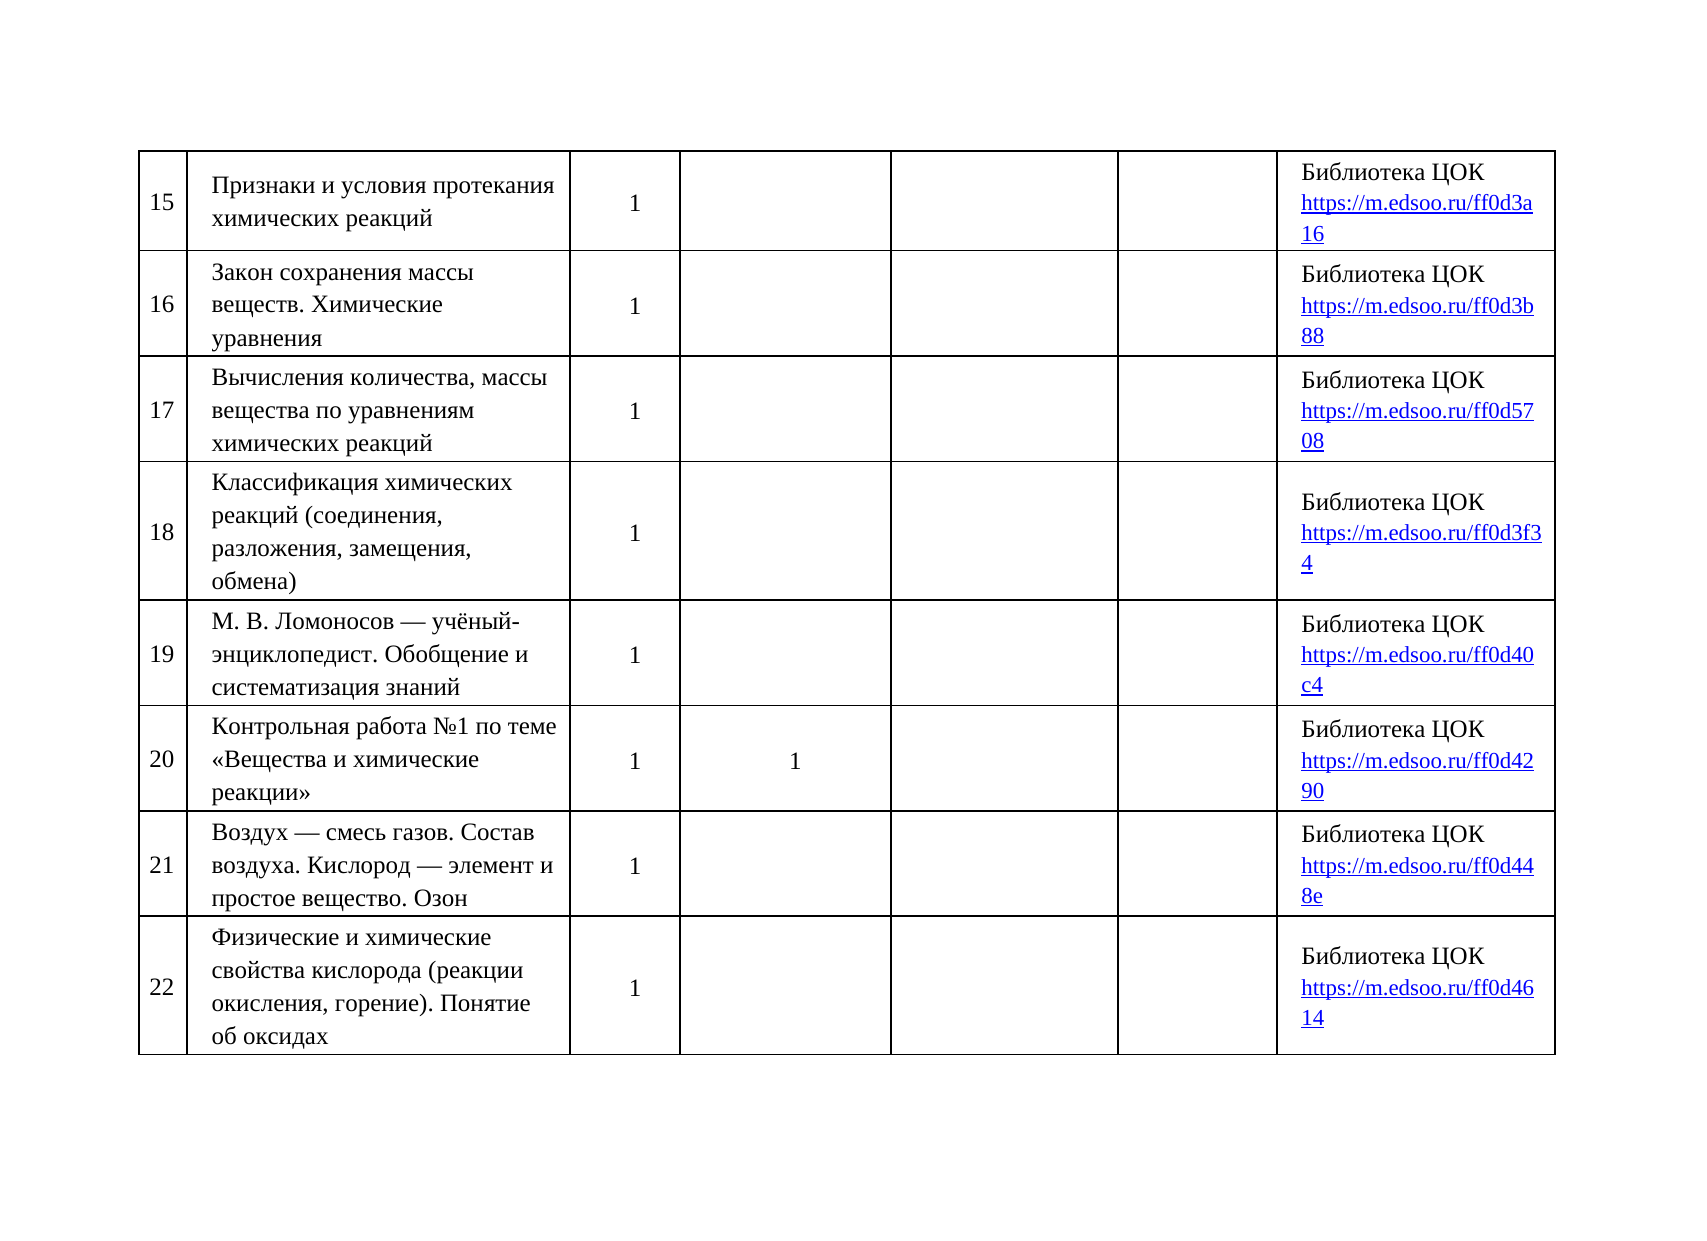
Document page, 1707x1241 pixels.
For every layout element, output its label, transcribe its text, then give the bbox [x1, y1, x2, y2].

table_cell 1 [571, 152, 679, 250]
table_cell Библиотека ЦОК https://m.edsoo.ru/ff0d40c4 [1278, 601, 1554, 704]
table_cell Воздух — смесь газов. Состав воздуха. Кислород — элемент и простое вещество. Озон [188, 812, 569, 915]
table_cell [1119, 917, 1276, 1054]
table_cell [1119, 152, 1276, 250]
table_cell [681, 917, 890, 1054]
table_cell 22 [140, 917, 186, 1054]
table_cell 1 [681, 706, 890, 810]
table_cell [1119, 251, 1276, 355]
table_cell [681, 462, 890, 599]
table_cell [892, 706, 1117, 810]
table_cell [1119, 706, 1276, 810]
table_cell 21 [140, 812, 186, 915]
table_cell 1 [571, 706, 679, 810]
table_cell 1 [571, 601, 679, 704]
table_cell 1 [571, 917, 679, 1054]
table_cell 17 [140, 357, 186, 461]
table_cell [681, 357, 890, 461]
table_cell [681, 251, 890, 355]
table_cell [681, 812, 890, 915]
table_cell Закон сохранения массы веществ. Химические уравнения [188, 251, 569, 355]
table_cell [681, 152, 890, 250]
table_cell Физические и химические свойства кислорода (реакции окисления, горение). Понятие об оксидах [188, 917, 569, 1054]
table_cell [892, 917, 1117, 1054]
table_cell Библиотека ЦОК https://m.edsoo.ru/ff0d3a16 [1278, 152, 1554, 250]
table_cell [1119, 812, 1276, 915]
table_cell [1119, 357, 1276, 461]
table_cell 1 [571, 812, 679, 915]
table_cell М. В. Ломоносов — учёный-энциклопедист. Обобщение и систематизация знаний [188, 601, 569, 704]
table_cell 15 [140, 152, 186, 250]
table_cell [892, 152, 1117, 250]
table_cell Контрольная работа №1 по теме «Вещества и химические реакции» [188, 706, 569, 810]
table_cell [892, 812, 1117, 915]
table_cell [1119, 462, 1276, 599]
table_cell 19 [140, 601, 186, 704]
table_cell [892, 601, 1117, 704]
table_cell Библиотека ЦОК https://m.edsoo.ru/ff0d3f34 [1278, 462, 1554, 599]
table_cell Библиотека ЦОК https://m.edsoo.ru/ff0d4614 [1278, 917, 1554, 1054]
table_cell Классификация химических реакций (соединения, разложения, замещения, обмена) [188, 462, 569, 599]
table_cell 20 [140, 706, 186, 810]
table_cell Библиотека ЦОК https://m.edsoo.ru/ff0d448e [1278, 812, 1554, 915]
table_cell Библиотека ЦОК https://m.edsoo.ru/ff0d3b88 [1278, 251, 1554, 355]
table_cell Библиотека ЦОК https://m.edsoo.ru/ff0d4290 [1278, 706, 1554, 810]
table_cell [892, 251, 1117, 355]
table_cell 18 [140, 462, 186, 599]
table_cell [892, 357, 1117, 461]
table_cell Признаки и условия протекания химических реакций [188, 152, 569, 250]
table_cell [681, 601, 890, 704]
table_cell Вычисления количества, массы вещества по уравнениям химических реакций [188, 357, 569, 461]
table_cell Библиотека ЦОК https://m.edsoo.ru/ff0d5708 [1278, 357, 1554, 461]
table_cell 1 [571, 251, 679, 355]
table_cell [892, 462, 1117, 599]
table_cell 1 [571, 357, 679, 461]
table_cell 1 [571, 462, 679, 599]
table_cell 16 [140, 251, 186, 355]
table_cell [1119, 601, 1276, 704]
